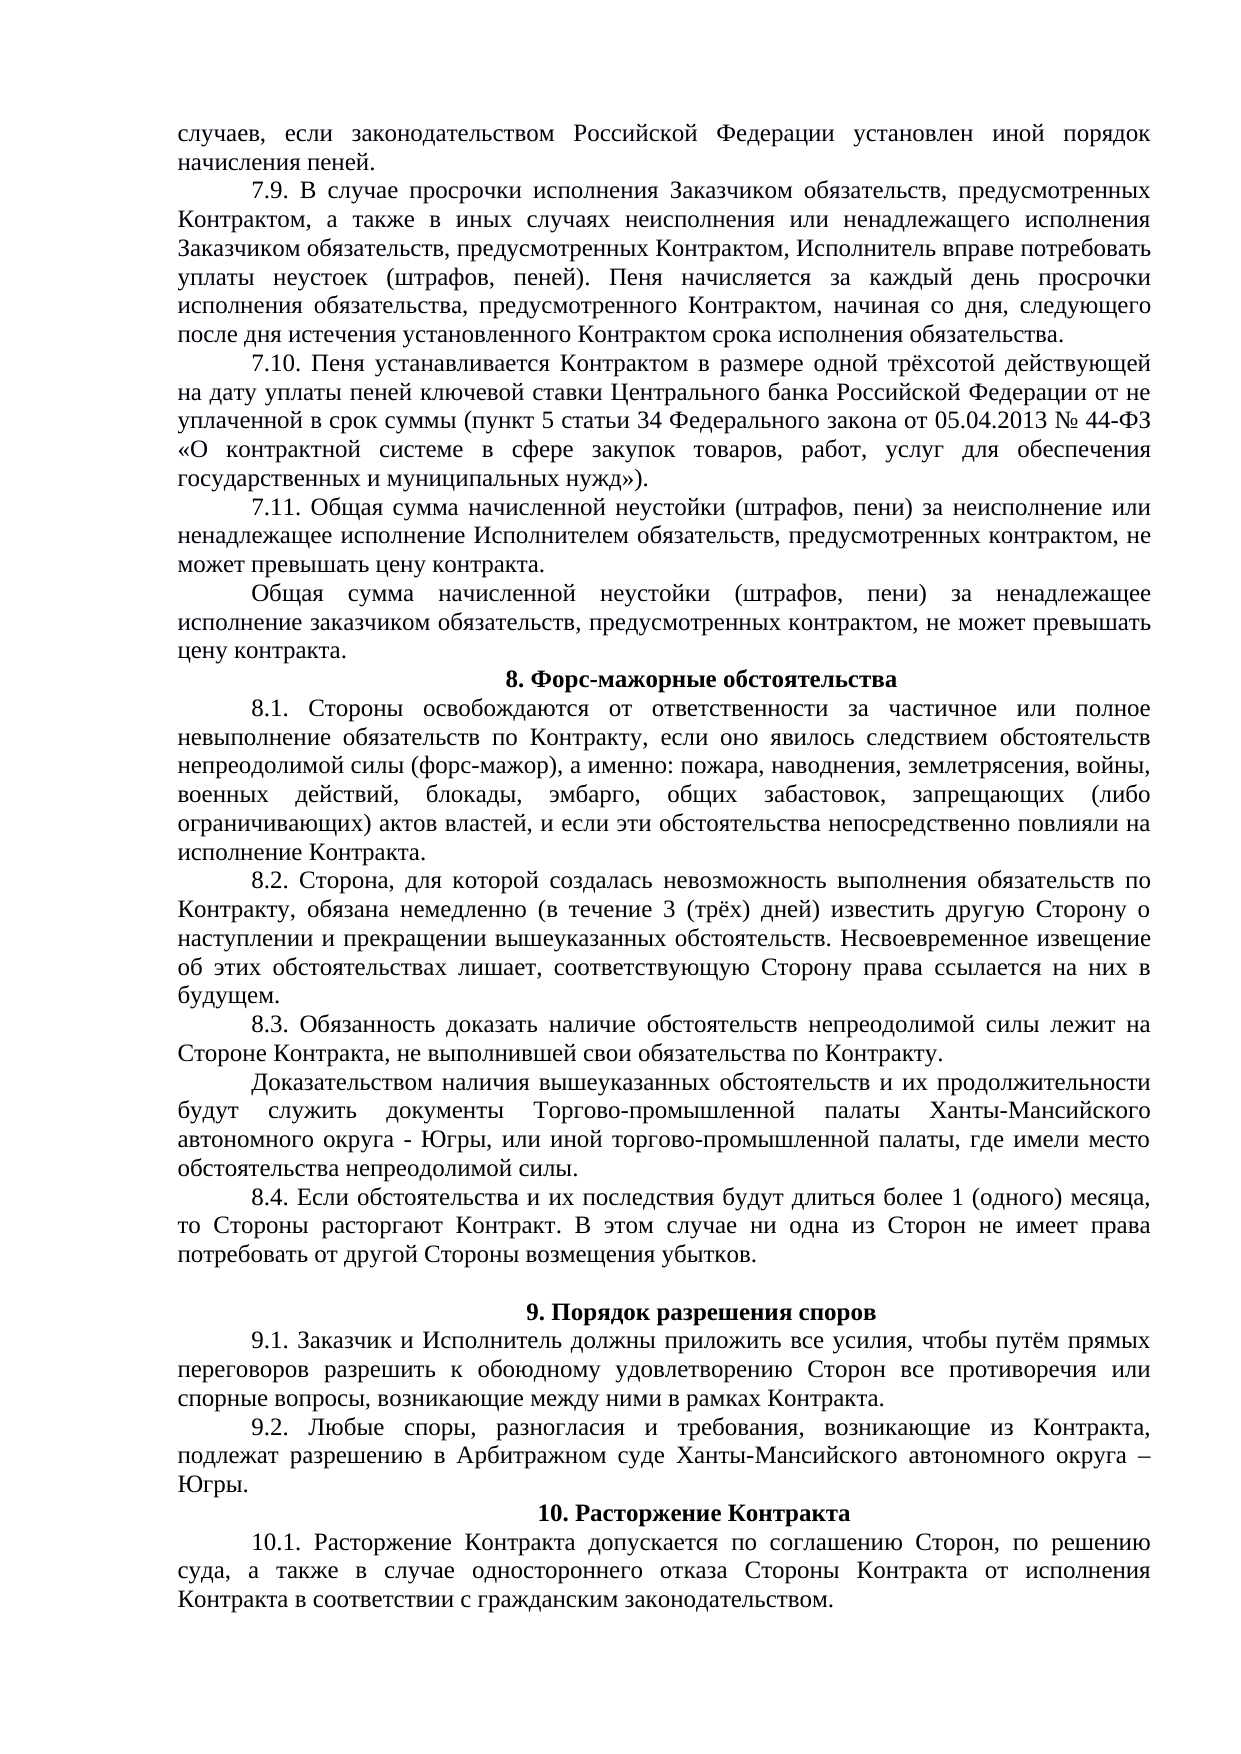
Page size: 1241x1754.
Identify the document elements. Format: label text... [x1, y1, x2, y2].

text 9. Порядок разрешения споров [177, 1297, 1152, 1326]
text 8.2. Сторона, для которой создалась невозможность выполнения обязательств по Контракту, обязана немедленно (в течение 3 (трёх) дней) известить другую Сторону о наступлении и прекращении вышеуказанных обстоятельств. Несвоевременное извещение об этих обстоятельствах лишает, соответствующую Сторону права ссылается на них в будущем. [177, 866, 1152, 1009]
text Общая сумма начисленной неустойки (штрафов, пени) за ненадлежащее исполнение заказчиком обязательств, предусмотренных контрактом, не может превышать цену контракта. [177, 578, 1152, 664]
text 8. Форс-мажорные обстоятельства [177, 664, 1152, 693]
text 9.2. Любые споры, разногласия и требования, возникающие из Контракта, подлежат разрешению в Арбитражном суде Ханты-Мансийского автономного округа – Югры. [177, 1412, 1152, 1498]
text 7.10. Пеня устанавливается Контрактом в размере одной трёхсотой действующей на дату уплаты пеней ключевой ставки Центрального банка Российской Федерации от не уплаченной в срок суммы (пункт 5 статьи 34 Федерального закона от 05.04.2013 № 44-ФЗ «О контрактной системе в сфере закупок товаров, работ, услуг для обеспечения государственных и муниципальных нужд»). [177, 348, 1152, 492]
text 10.1. Расторжение Контракта допускается по соглашению Сторон, по решению суда, а также в случае одностороннего отказа Стороны Контракта от исполнения Контракта в соответствии с гражданским законодательством. [177, 1527, 1152, 1613]
text 9.1. Заказчик и Исполнитель должны приложить все усилия, чтобы путём прямых переговоров разрешить к обоюдному удовлетворению Сторон все противоречия или спорные вопросы, возникающие между ними в рамках Контракта. [177, 1326, 1152, 1412]
text 7.11. Общая сумма начисленной неустойки (штрафов, пени) за неисполнение или ненадлежащее исполнение Исполнителем обязательств, предусмотренных контрактом, не может превышать цену контракта. [177, 492, 1152, 578]
text 8.1. Стороны освобождаются от ответственности за частичное или полное невыполнение обязательств по Контракту, если оно явилось следствием обстоятельств непреодолимой силы (форс-мажор), а именно: пожара, наводнения, землетрясения, войны, военных действий, блокады, эмбарго, общих забастовок, запрещающих (либо ограничивающих) актов властей, и если эти обстоятельства непосредственно повлияли на исполнение Контракта. [177, 693, 1152, 866]
text Доказательством наличия вышеуказанных обстоятельств и их продолжительности будут служить документы Торгово-промышленной палаты Ханты-Мансийского автономного округа - Югры, или иной торгово-промышленной палаты, где имели место обстоятельства непреодолимой силы. [177, 1067, 1152, 1182]
text 10. Расторжение Контракта [177, 1498, 1152, 1527]
text 8.4. Если обстоятельства и их последствия будут длиться более 1 (одного) месяца, то Стороны расторгают Контракт. В этом случае ни одна из Сторон не имеет права потребовать от другой Стороны возмещения убытков. [177, 1182, 1152, 1268]
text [177, 118, 1152, 176]
text 7.9. В случае просрочки исполнения Заказчиком обязательств, предусмотренных Контрактом, а также в иных случаях неисполнения или ненадлежащего исполнения Заказчиком обязательств, предусмотренных Контрактом, Исполнитель вправе потребовать уплаты неустоек (штрафов, пеней). Пеня начисляется за каждый день просрочки исполнения обязательства, предусмотренного Контрактом, начиная со дня, следующего после дня истечения установленного Контрактом срока исполнения обязательства. [177, 176, 1152, 348]
text 8.3. Обязанность доказать наличие обстоятельств непреодолимой силы лежит на Стороне Контракта, не выполнившей свои обязательства по Контракту. [177, 1009, 1152, 1067]
